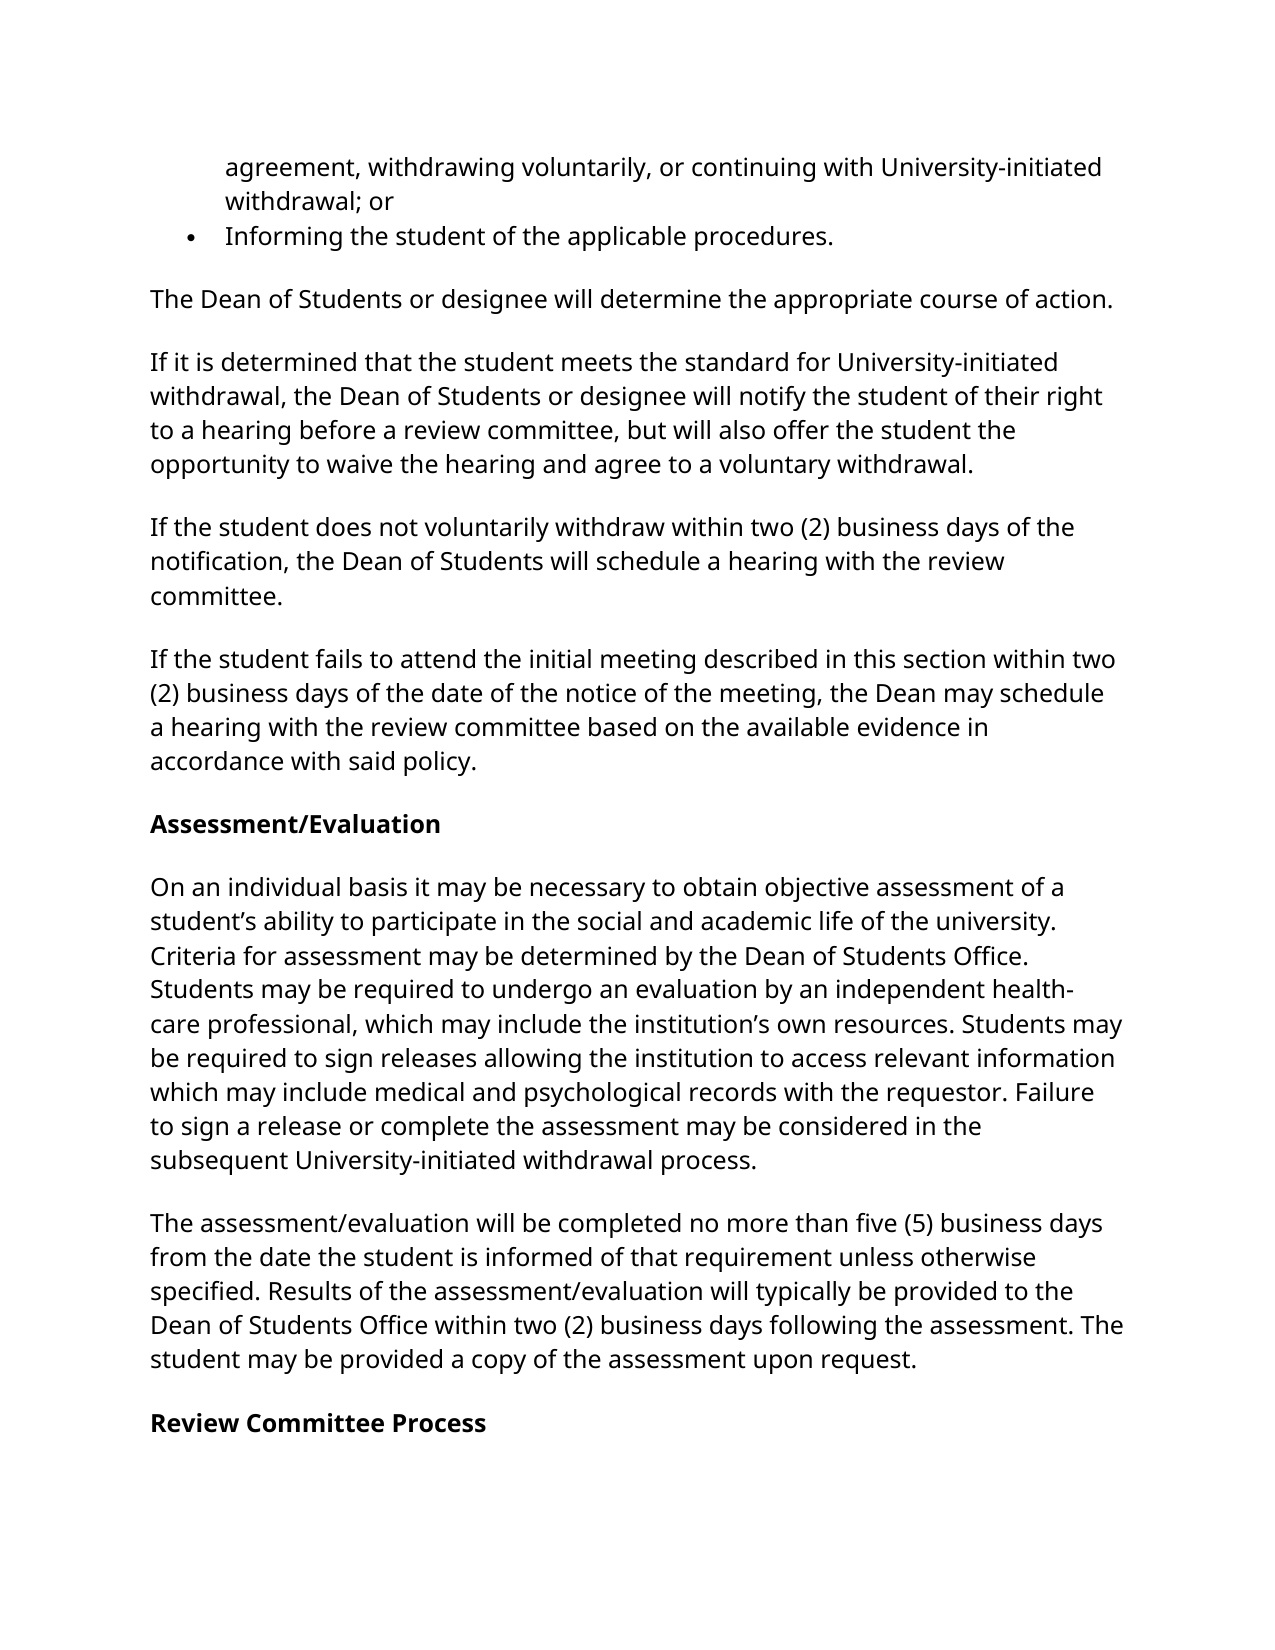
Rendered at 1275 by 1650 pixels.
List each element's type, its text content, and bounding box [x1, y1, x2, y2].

text The Dean of Students or designee will determine the appropriate course of action. [150, 281, 1125, 315]
list Informing the student of the applicable procedures. [187, 218, 1125, 252]
text If it is determined that the student meets the standard for University-initiated withdrawal, the Dean of Students or designee will notify the student of their right to a hearing before a review committee, but will also offer the student the opportunity to waive the hearing and agree to a voluntary withdrawal. [150, 344, 1125, 481]
text If the student does not voluntarily withdraw within two (2) business days of the notification, the Dean of Students will schedule a hearing with the review committee. [150, 510, 1125, 612]
text If the student fails to attend the initial meeting described in this section within two (2) business days of the date of the notice of the meeting, the Dean may schedule a hearing with the review committee based on the available evidence in accordance with said policy. [150, 641, 1125, 778]
text The assessment/evaluation will be completed no more than five (5) business days from the date the student is informed of that requirement unless otherwise specified. Results of the assessment/evaluation will typically be provided to the Dean of Students Office within two (2) business days following the assessment. The student may be provided a copy of the assessment upon request. [150, 1206, 1125, 1376]
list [187, 150, 1125, 218]
text Assessment/Evaluation [150, 807, 1125, 841]
text Review Committee Process [150, 1405, 1125, 1439]
text On an individual basis it may be necessary to obtain objective assessment of a student’s ability to participate in the social and academic life of the university. Criteria for assessment may be determined by the Dean of Students Office. Students may be required to undergo an evaluation by an independent health-care professional, which may include the institution’s own resources. Students may be required to sign releases allowing the institution to access relevant information which may include medical and psychological records with the requestor. Failure to sign a release or complete the assessment may be considered in the subsequent University-initiated withdrawal process. [150, 870, 1125, 1177]
